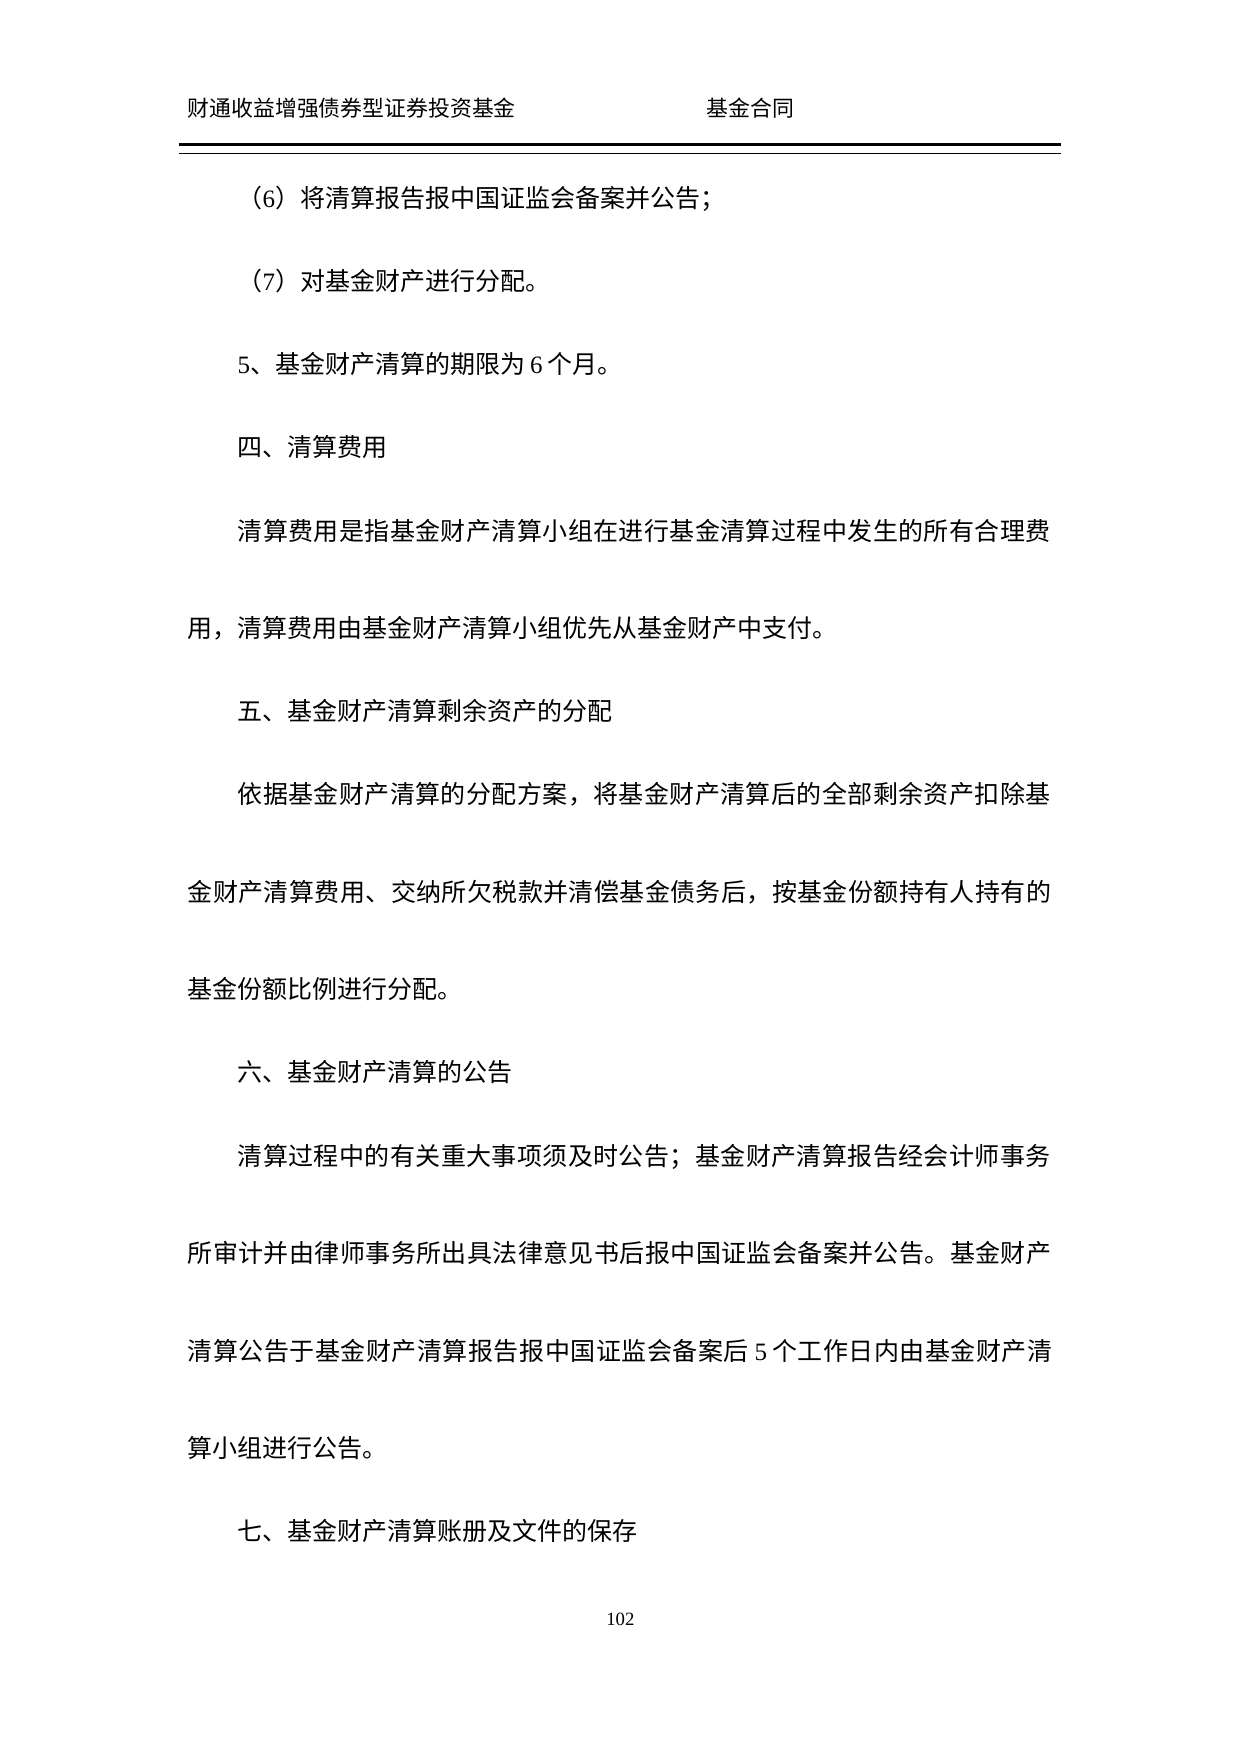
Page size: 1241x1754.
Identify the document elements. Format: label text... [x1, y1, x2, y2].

text 四、清算费用 [187, 413, 1053, 478]
text 5、基金财产清算的期限为6个月。 [187, 330, 1053, 395]
text 依据基金财产清算的分配方案，将基金财产清算后的全部剩余资产扣除基金财产清算费用、交纳所欠税款并清偿基金债务后，按基金份额持有人持有的基金份额比例进行分配。 [187, 760, 1053, 1020]
text 六、基金财产清算的公告 [187, 1038, 1053, 1103]
text （7）对基金财产进行分配。 [187, 247, 1053, 312]
text 清算过程中的有关重大事项须及时公告；基金财产清算报告经会计师事务所审计并由律师事务所出具法律意见书后报中国证监会备案并公告。基金财产清算公告于基金财产清算报告报中国证监会备案后5个工作日内由基金财产清算小组进行公告。 [187, 1122, 1053, 1479]
text 清算费用是指基金财产清算小组在进行基金清算过程中发生的所有合理费用，清算费用由基金财产清算小组优先从基金财产中支付。 [187, 497, 1053, 659]
text 七、基金财产清算账册及文件的保存 [187, 1497, 1053, 1562]
text （6）将清算报告报中国证监会备案并公告； [187, 164, 1053, 229]
text 五、基金财产清算剩余资产的分配 [187, 677, 1053, 742]
